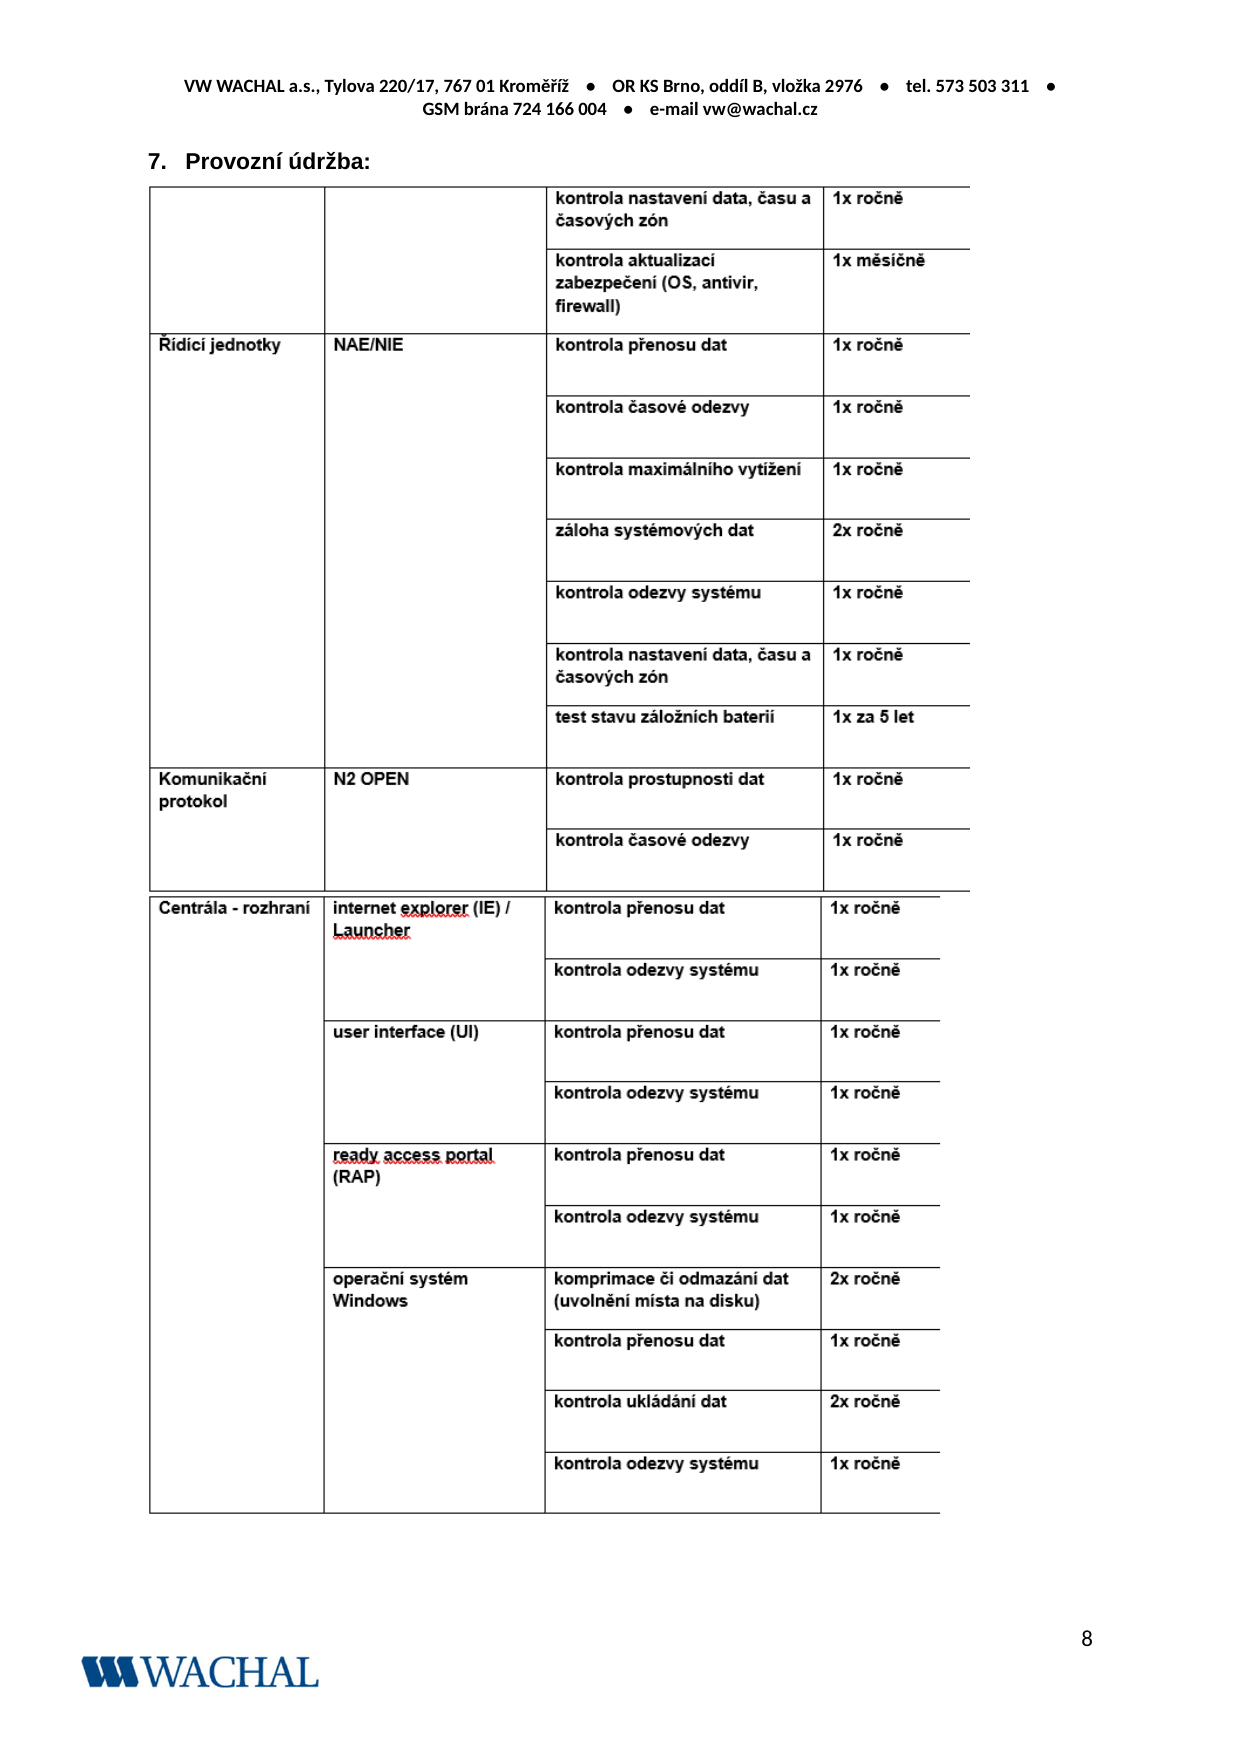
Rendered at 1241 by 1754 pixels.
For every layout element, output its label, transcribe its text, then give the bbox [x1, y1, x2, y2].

picture [75, 1652, 325, 1696]
picture [147, 184, 970, 893]
subtitle Provozní údržba: [148, 148, 1093, 174]
picture [147, 895, 941, 1515]
